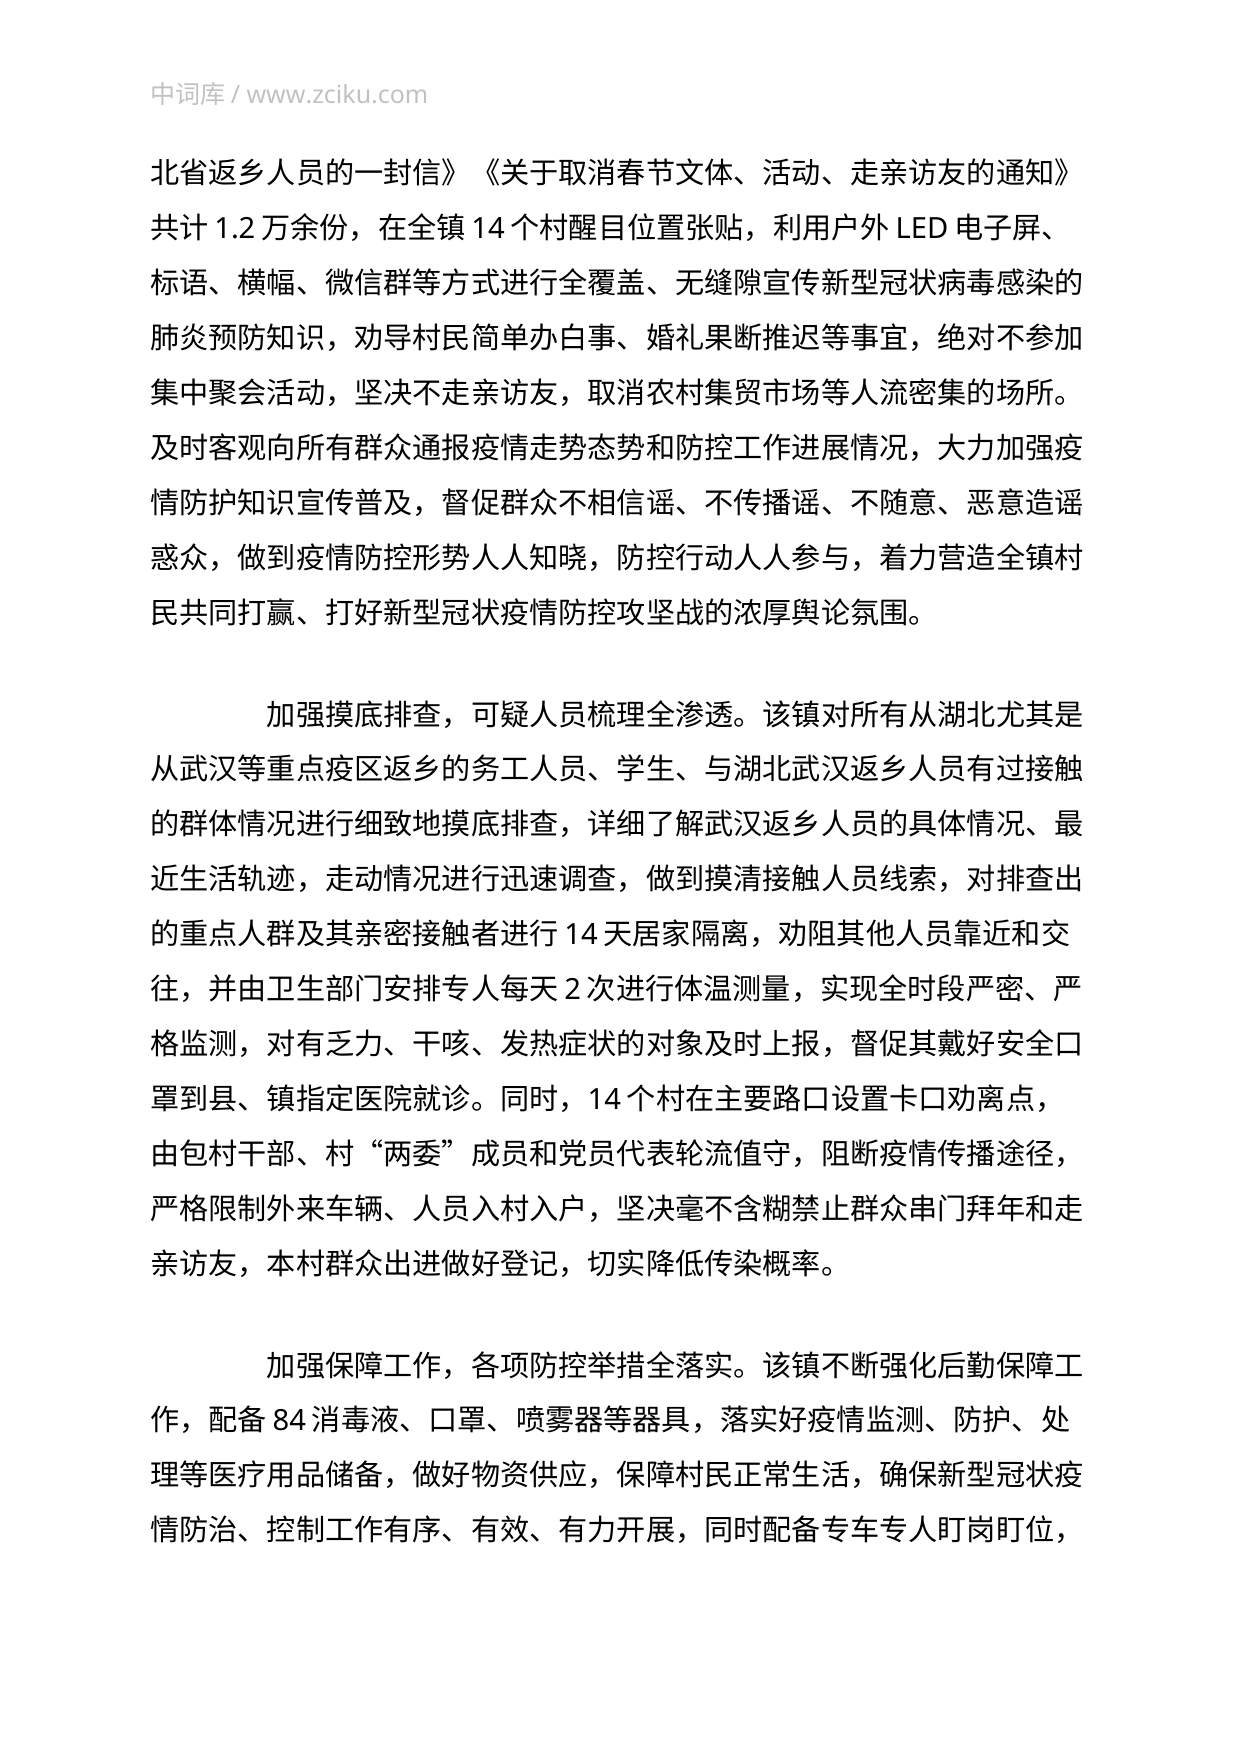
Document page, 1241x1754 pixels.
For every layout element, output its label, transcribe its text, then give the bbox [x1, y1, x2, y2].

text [150, 1342, 1090, 1549]
text 加强摸底排查，可疑人员梳理全渗透。该镇对所有从湖北尤其是从武汉等重点疫区返乡的务工人员、学生、与湖北武汉返乡人员有过接触的群体情况进行细致地摸底排查，详细了解武汉返乡人员的具体情况、最近生活轨迹，走动情况进行迅速调查，做到摸清接触人员线索，对排查出的重点人群及其亲密接触者进行14天居家隔离，劝阻其他人员靠近和交往，并由卫生部门安排专人每天2次进行体温测量，实现全时段严密、严格监测，对有乏力、干咳、发热症状的对象及时上报，督促其戴好安全口罩到县、镇指定医院就诊。同时，14个村在主要路口设置卡口劝离点，由包村干部、村“两委”成员和党员代表轮流值守，阻断疫情传播途径，严格限制外来车辆、人员入村入户，坚决毫不含糊禁止群众串门拜年和走亲访友，本村群众出进做好登记，切实降低传染概率。 [150, 691, 1090, 1283]
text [150, 150, 1090, 632]
